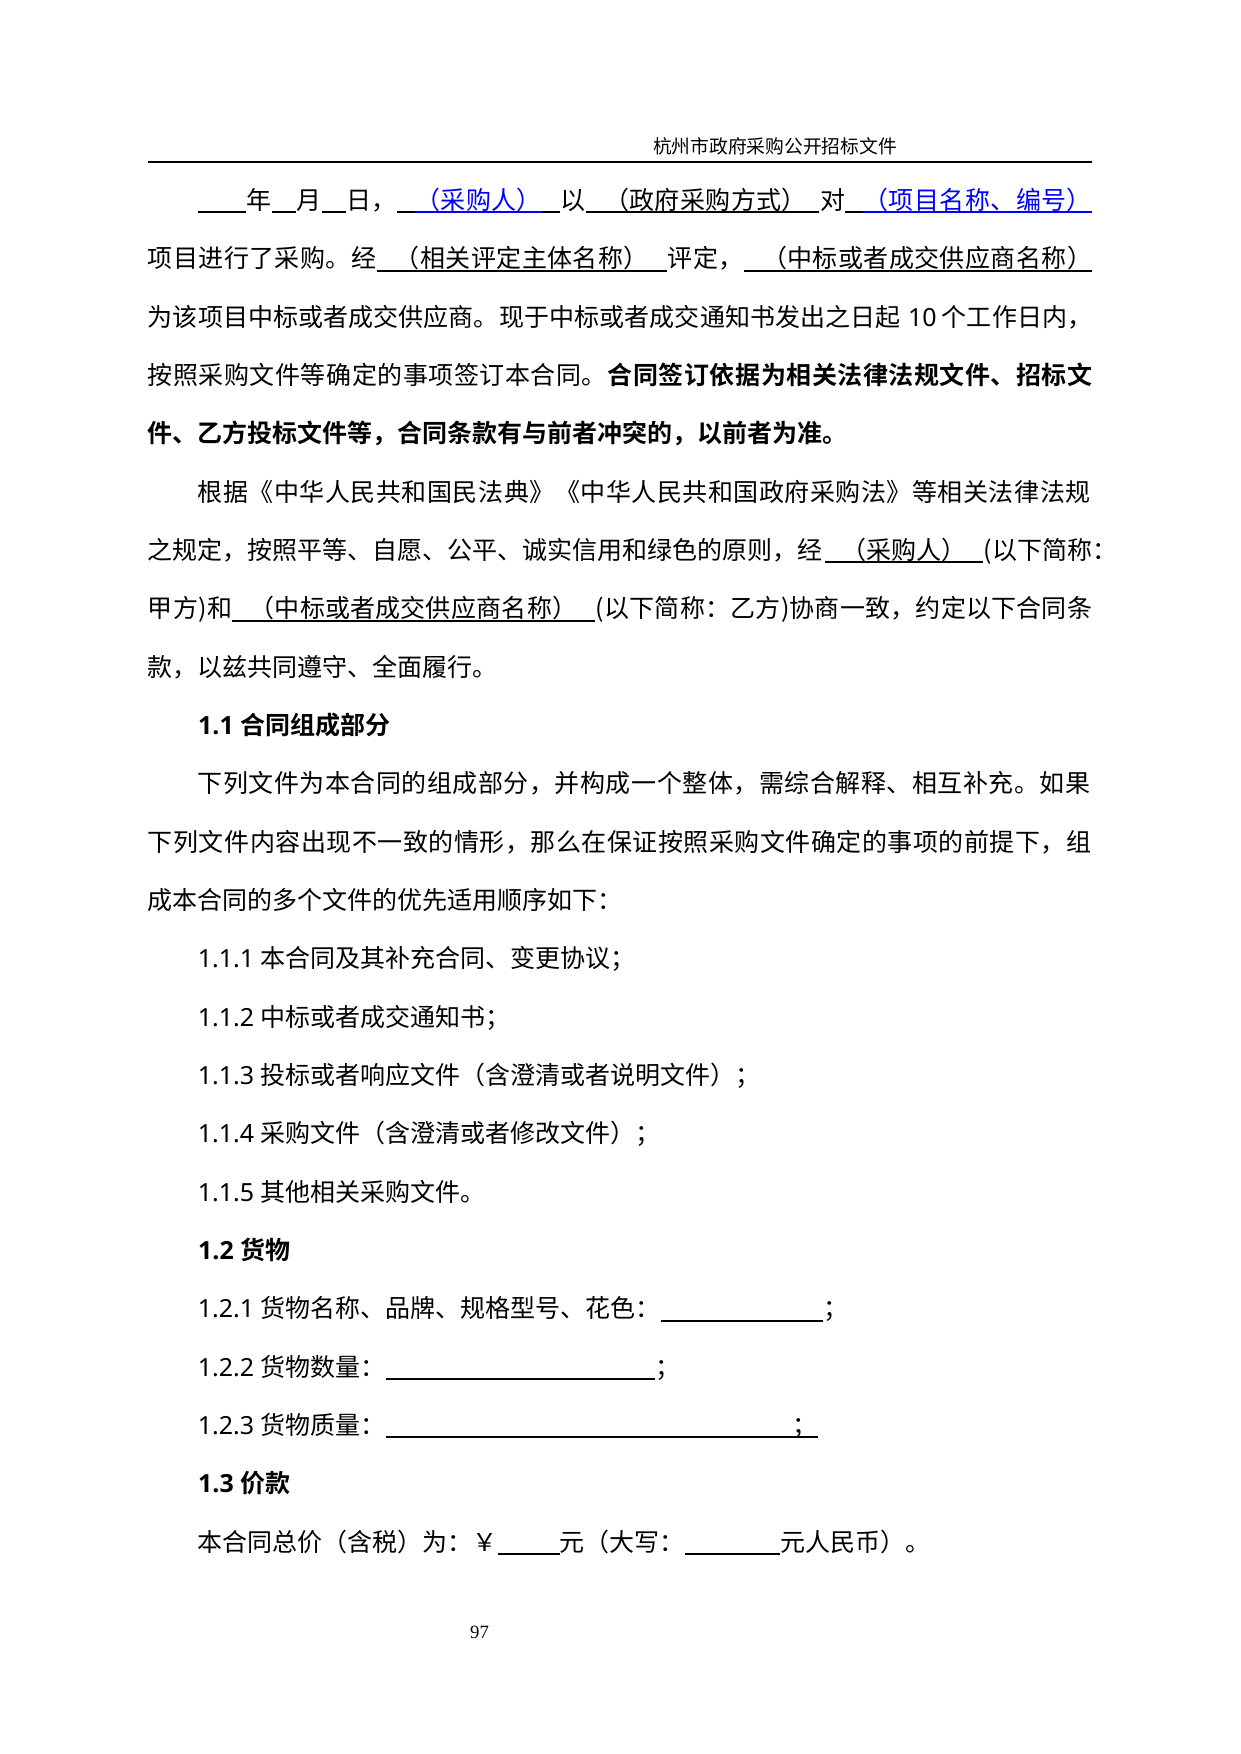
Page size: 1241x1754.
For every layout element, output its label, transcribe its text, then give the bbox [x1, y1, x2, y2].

text 下列文件为本合同的组成部分，并构成一个整体，需综合解释、相互补充。如果下列文件内容出现不一致的情形，那么在保证按照采购文件确定的事项的前提下，组成本合同的多个文件的优先适用顺序如下： [148, 746, 1092, 921]
text 1.2 货物 [148, 1213, 1092, 1271]
text 1.1.1 本合同及其补充合同、变更协议； [148, 921, 1092, 979]
text 1.1 合同组成部分 [148, 688, 1092, 746]
text 1.1.3 投标或者响应文件（含澄清或者说明文件）； [148, 1038, 1092, 1096]
text 1.1.2 中标或者成交通知书； [148, 979, 1092, 1038]
text 1.2.1 货物名称、品牌、规格型号、花色： ； [148, 1271, 1092, 1329]
text 根据《中华人民共和国民法典》《中华人民共和国政府采购法》等相关法律法规之规定，按照平等、自愿、公平、诚实信用和绿色的原则，经 （采购人） (以下简称：甲方)和 （中标或者成交供应商名称） (以下简称：乙方)协商一致，约定以下合同条款，以兹共同遵守、全面履行。 [148, 454, 1092, 688]
text 1.2.3 货物质量： ； [148, 1388, 1092, 1446]
text 1.1.4 采购文件（含澄清或者修改文件）； [148, 1096, 1092, 1154]
text 年 月 日， （采购人） 以 （政府采购方式） 对 （项目名称、编号） 项目进行了采购。经 （相关评定主体名称） 评定， （中标或者成交供应商名称）为该项目中标或者成交供应商。现于中标或者成交通知书发出之日起10个工作日内，按照采购文件等确定的事项签订本合同。合同签订依据为相关法律法规文件、招标文件、乙方投标文件等，合同条款有与前者冲突的，以前者为准。 [148, 163, 1092, 454]
text 1.1.5 其他相关采购文件。 [148, 1154, 1092, 1213]
text 1.2.2 货物数量： ； [148, 1329, 1092, 1388]
text 本合同总价（含税）为：￥ 元（大写： 元人民币）。 [148, 1504, 1092, 1563]
text 1.3 价款 [148, 1446, 1092, 1504]
